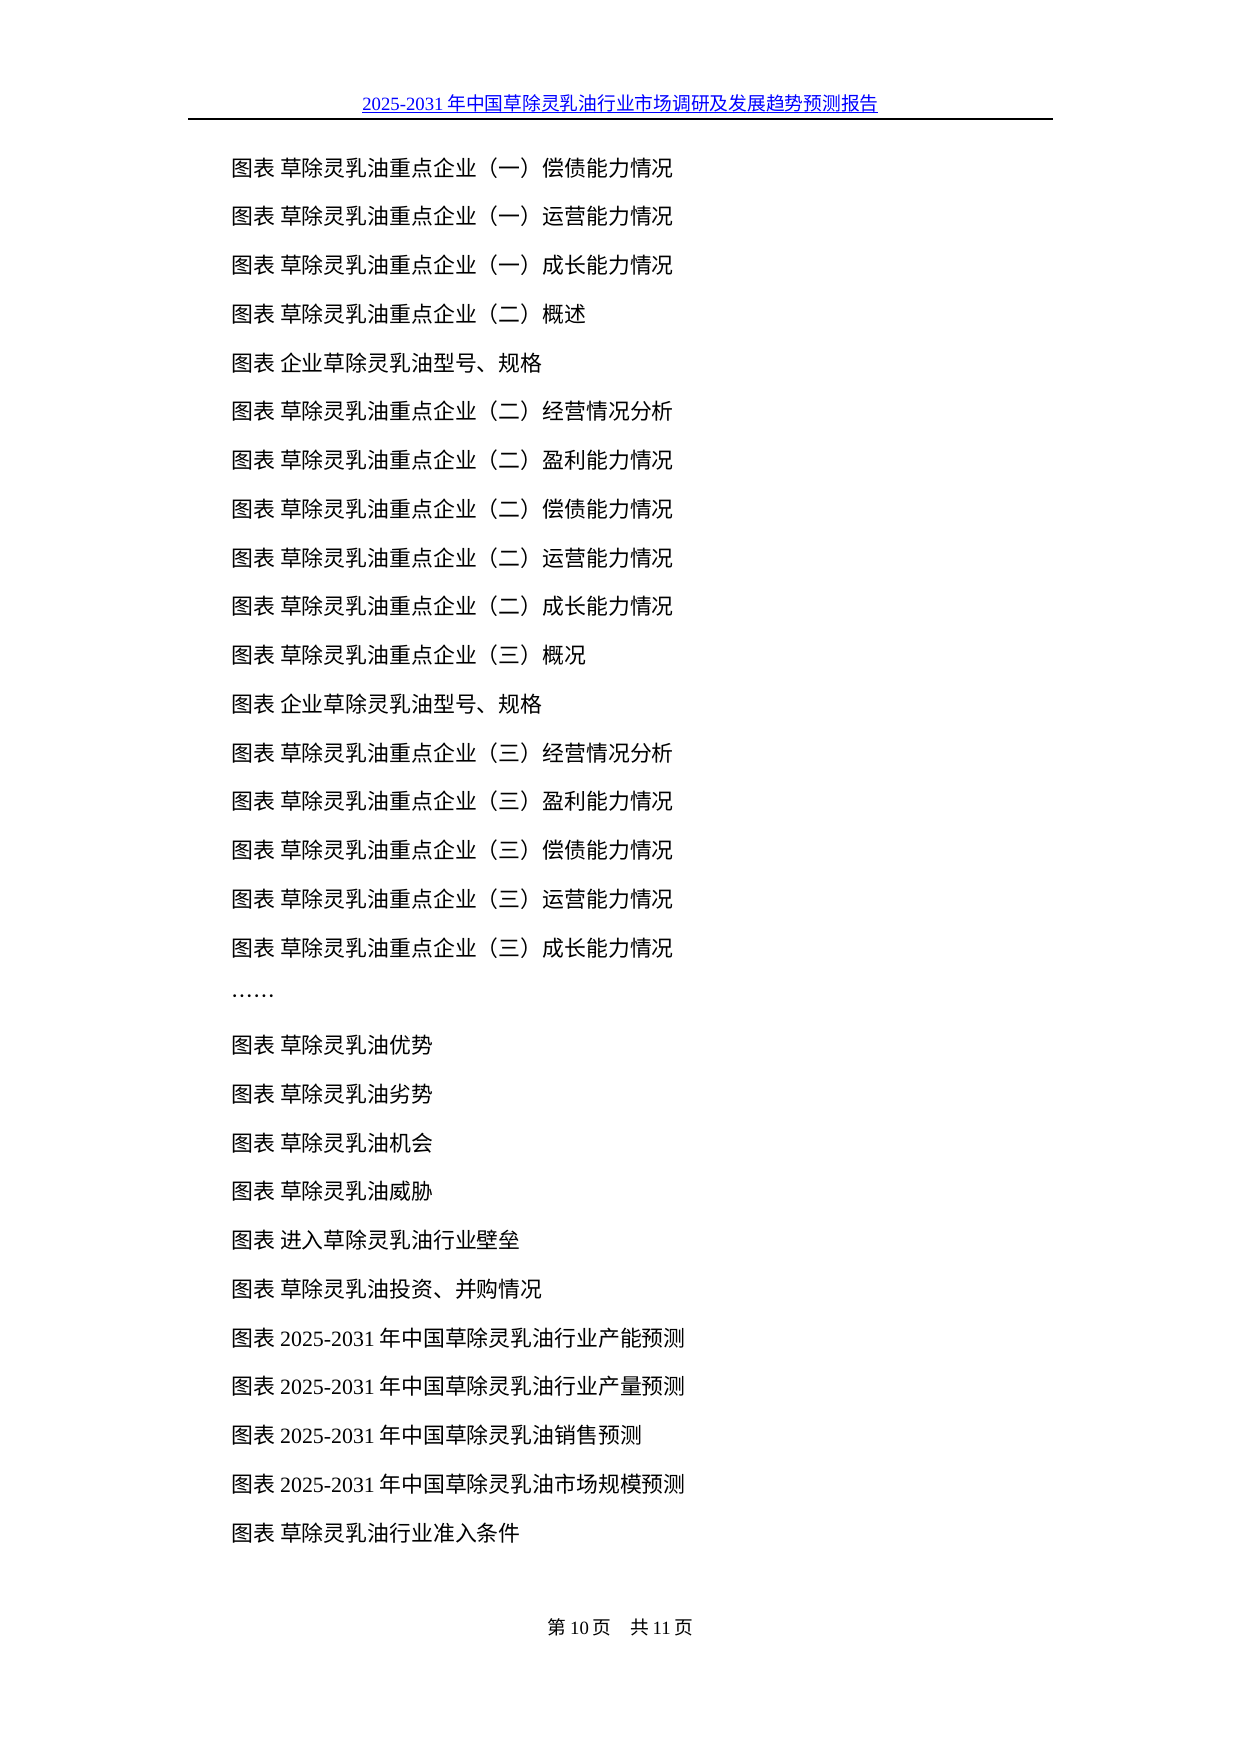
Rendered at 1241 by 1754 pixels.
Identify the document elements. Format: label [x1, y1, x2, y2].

text [187, 150, 1053, 1548]
